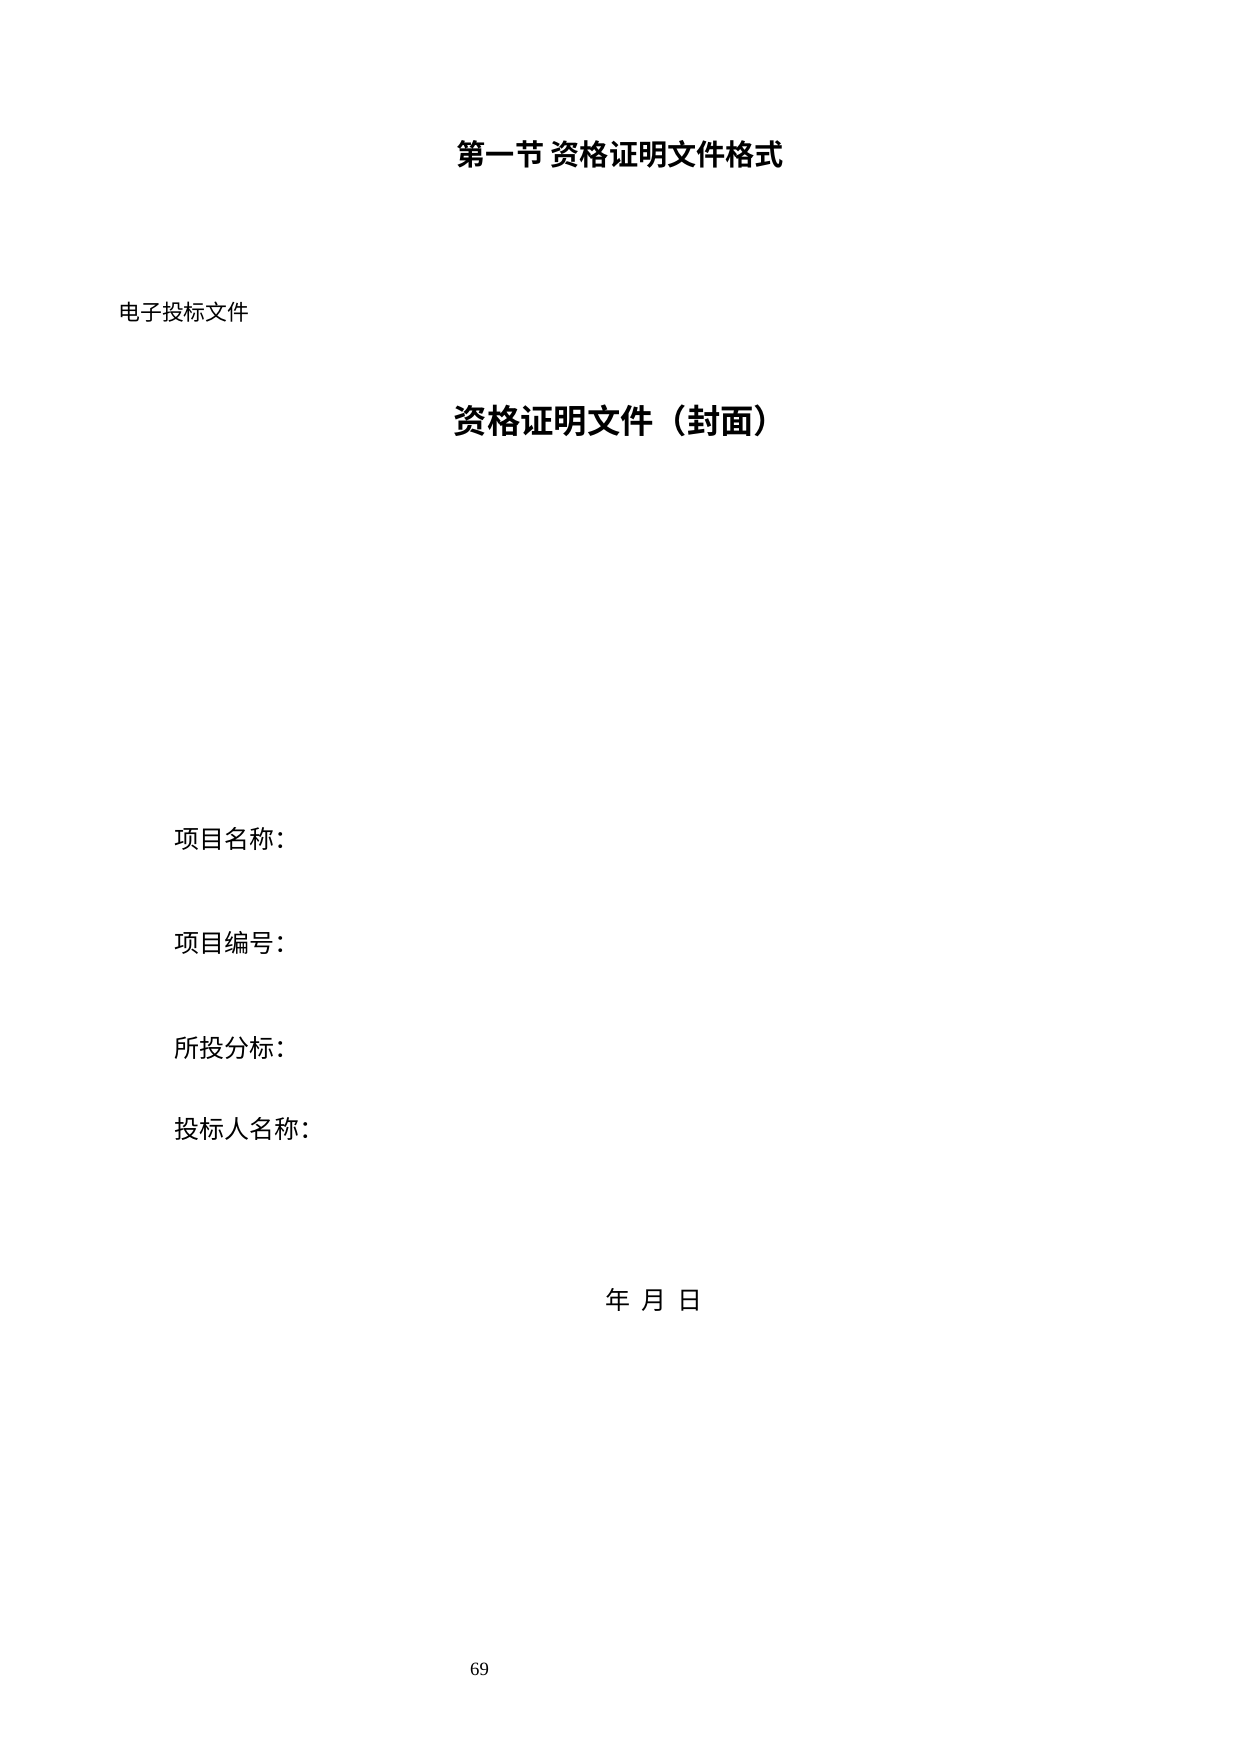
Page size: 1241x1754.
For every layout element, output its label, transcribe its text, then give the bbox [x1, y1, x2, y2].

text 项目名称： [118, 819, 1122, 855]
text 第一节 资格证明文件格式 [118, 118, 1122, 187]
text 项目编号： [118, 924, 1122, 960]
text 电子投标文件 [118, 295, 1122, 326]
text 资格证明文件（封面） [118, 395, 1122, 443]
text 年 月 日 [118, 1280, 1122, 1317]
text 所投分标： [118, 1028, 1122, 1065]
text 投标人名称： [118, 1109, 1122, 1145]
